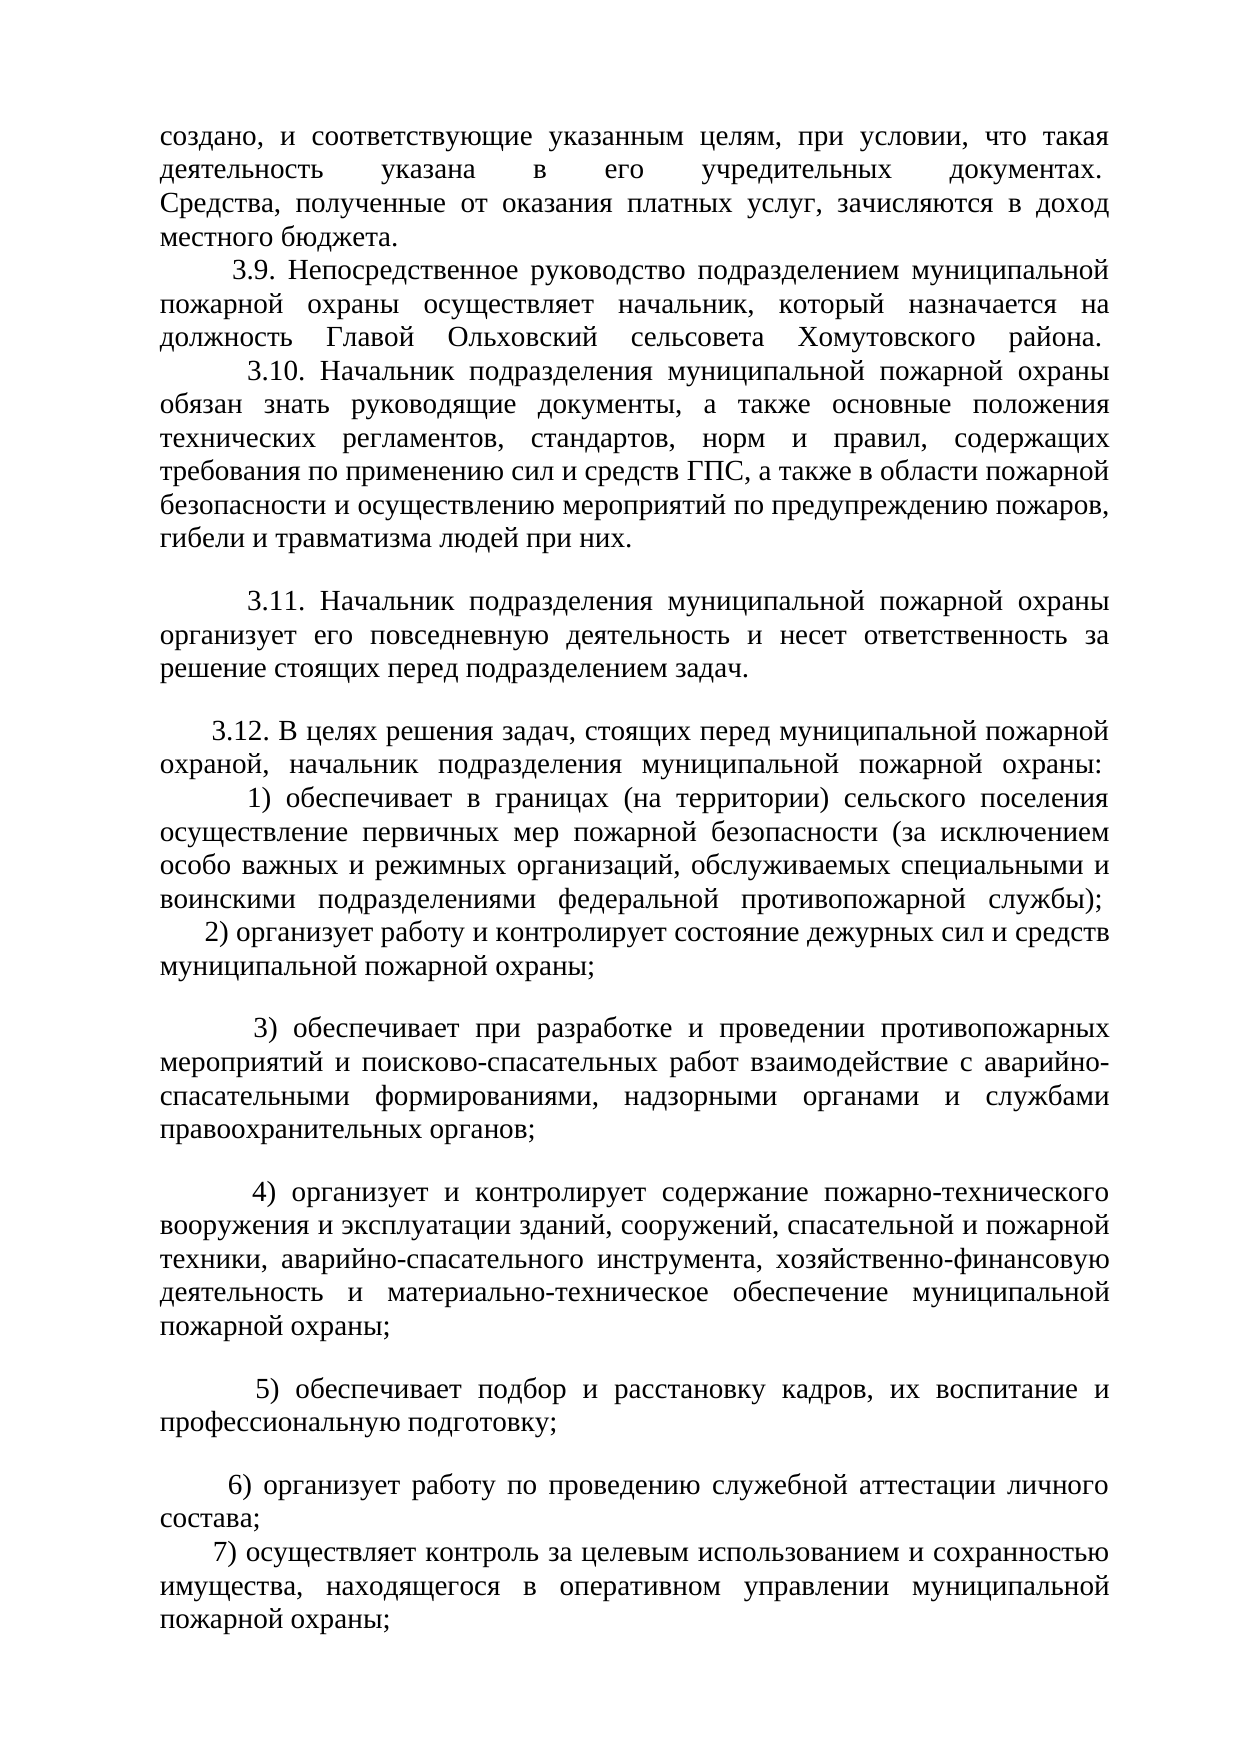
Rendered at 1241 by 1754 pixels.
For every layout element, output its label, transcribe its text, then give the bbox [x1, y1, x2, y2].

text 3.11. Начальник подразделения муниципальной пожарной охраны организует его повседневную деятельность и несет ответственность за решение стоящих перед подразделением задач. [159, 583, 1110, 684]
text 4) организует и контролирует содержание пожарно-технического вооружения и эксплуатации зданий, сооружений, спасательной и пожарной техники, аварийно-спасательного инструмента, хозяйственно-финансовую деятельность и материально-техническое обеспечение муниципальной пожарной охраны; [159, 1174, 1110, 1342]
text 3.9. Непосредственное руководство подразделением муниципальной пожарной охраны осуществляет начальник, который назначается на должность Главой Ольховский сельсовета Хомутовского района. 3.10. Начальник подразделения муниципальной пожарной охраны обязан знать руководящие документы, а также основные положения технических регламентов, стандартов, норм и правил, содержащих требования по применению сил и средств ГПС, а также в области пожарной безопасности и осуществлению мероприятий по предупреждению пожаров, гибели и травматизма людей при них. [159, 252, 1110, 554]
text 3) обеспечивает при разработке и проведении противопожарных мероприятий и поисково-спасательных работ взаимодействие с аварийно-спасательными формированиями, надзорными органами и службами правоохранительных органов; [159, 1011, 1110, 1145]
text 5) обеспечивает подбор и расстановку кадров, их воспитание и профессиональную подготовку; [159, 1371, 1110, 1438]
text 3.12. В целях решения задач, стоящих перед муниципальной пожарной охраной, начальник подразделения муниципальной пожарной охраны: 1) обеспечивает в границах (на территории) сельского поселения осуществление первичных мер пожарной безопасности (за исключением особо важных и режимных организаций, обслуживаемых специальными и воинскими подразделениями федеральной противопожарной службы); 2) организует работу и контролирует состояние дежурных сил и средств муниципальной пожарной охраны; [159, 713, 1110, 981]
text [159, 118, 1110, 252]
text 6) организует работу по проведению служебной аттестации личного состава; 7) осуществляет контроль за целевым использованием и сохранностью имущества, находящегося в оперативном управлении муниципальной пожарной охраны; [159, 1467, 1110, 1635]
